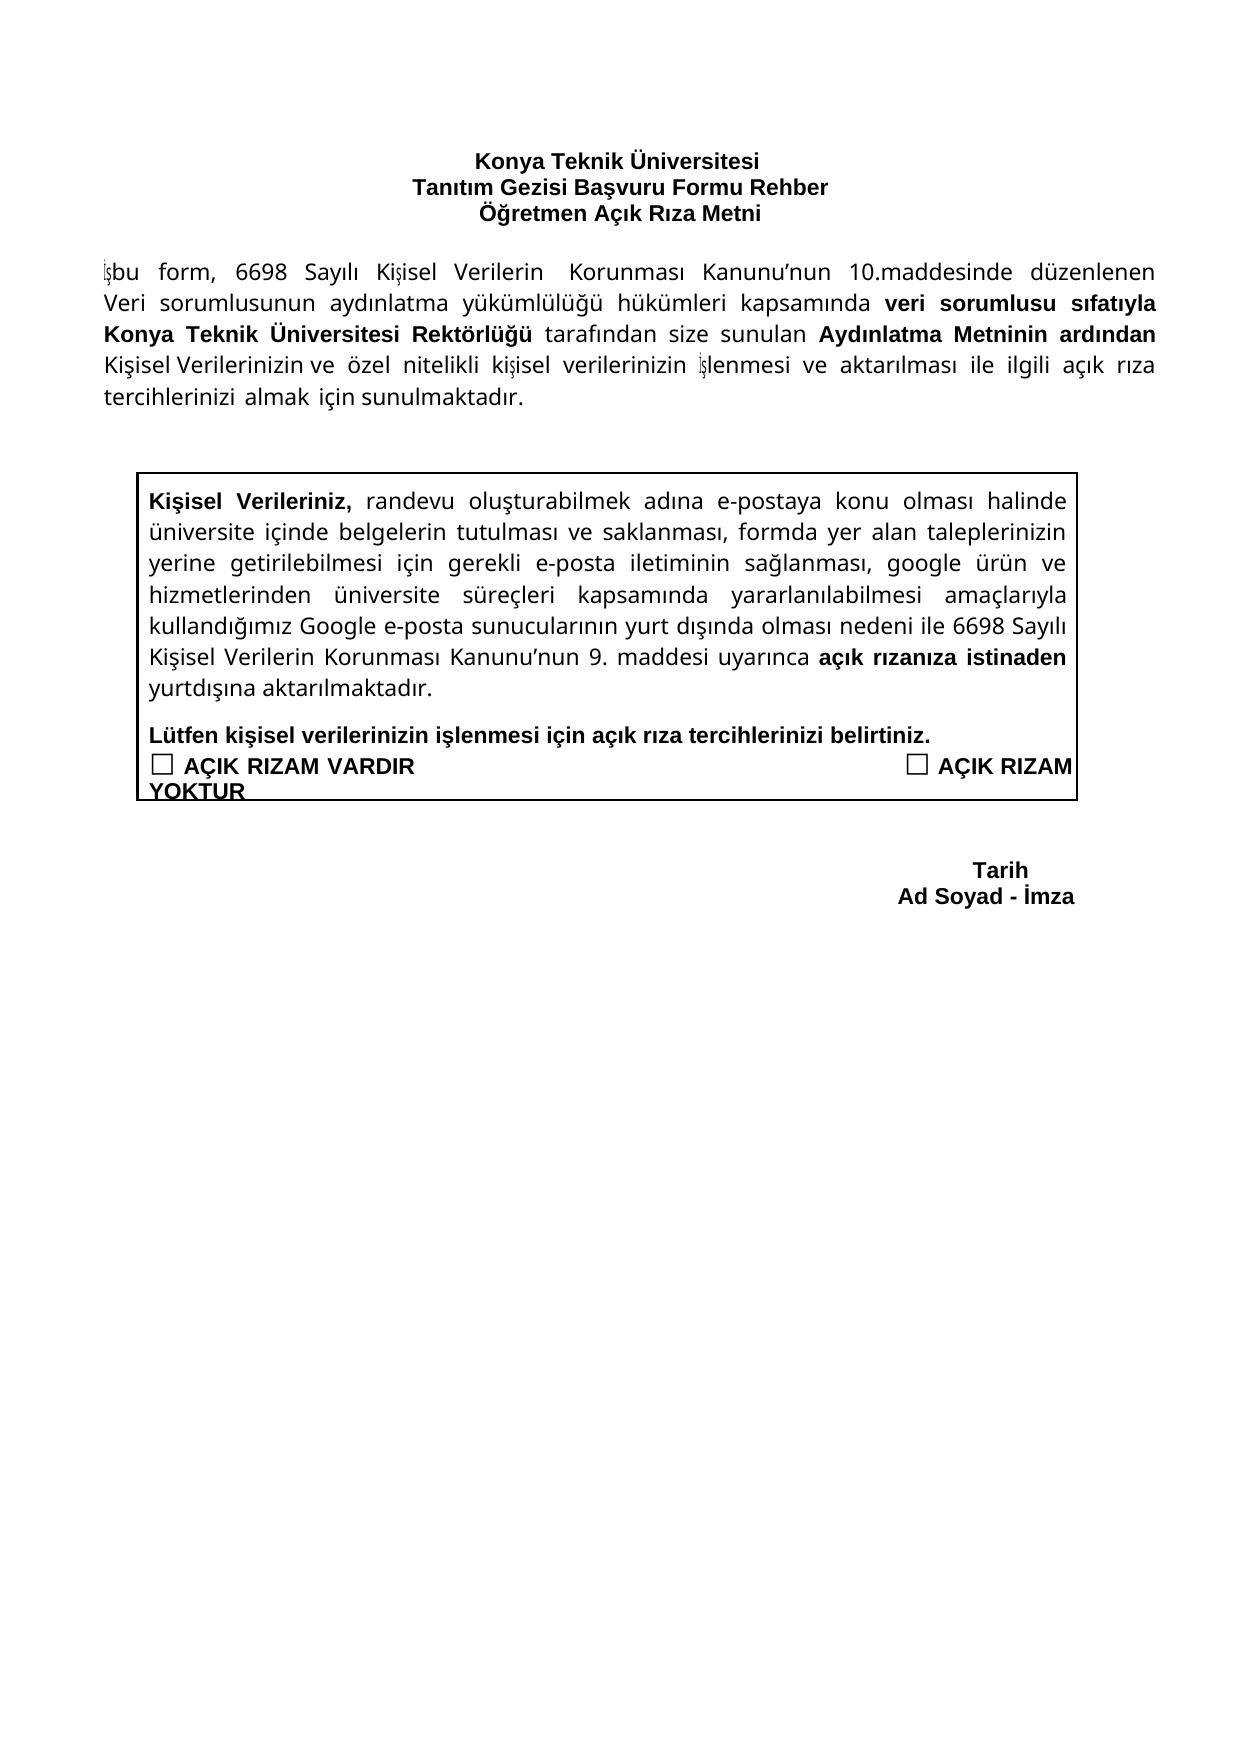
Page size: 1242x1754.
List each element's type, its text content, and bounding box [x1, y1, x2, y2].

text Ad Soyad - İmza [897, 883, 1167, 909]
subtitle Tarih [972, 857, 1167, 883]
text İşbu form, 6698 Sayılı Kişisel Verilerin Korunması Kanunu’nun 10.maddesinde düzenlenen Veri sorumlusunun aydınlatma yükümlülüğü hükümleri kapsamında veri sorumlusu sıfatıyla Konya Teknik Üniversitesi Rektörlüğü tarafından size sunulan Aydınlatma Metninin ardından Kişisel Verilerinizin ve özel nitelikli kişisel verilerinizin İşlenmesi ve aktarılması ile ilgili açık rıza tercihlerinizi almak için sunulmaktadır. [104, 255, 1156, 412]
text Tanıtım Gezisi Başvuru Formu Rehber Öğretmen Açık Rıza Metni [356, 174, 885, 227]
subtitle Konya Teknik Üniversitesi [349, 148, 885, 174]
